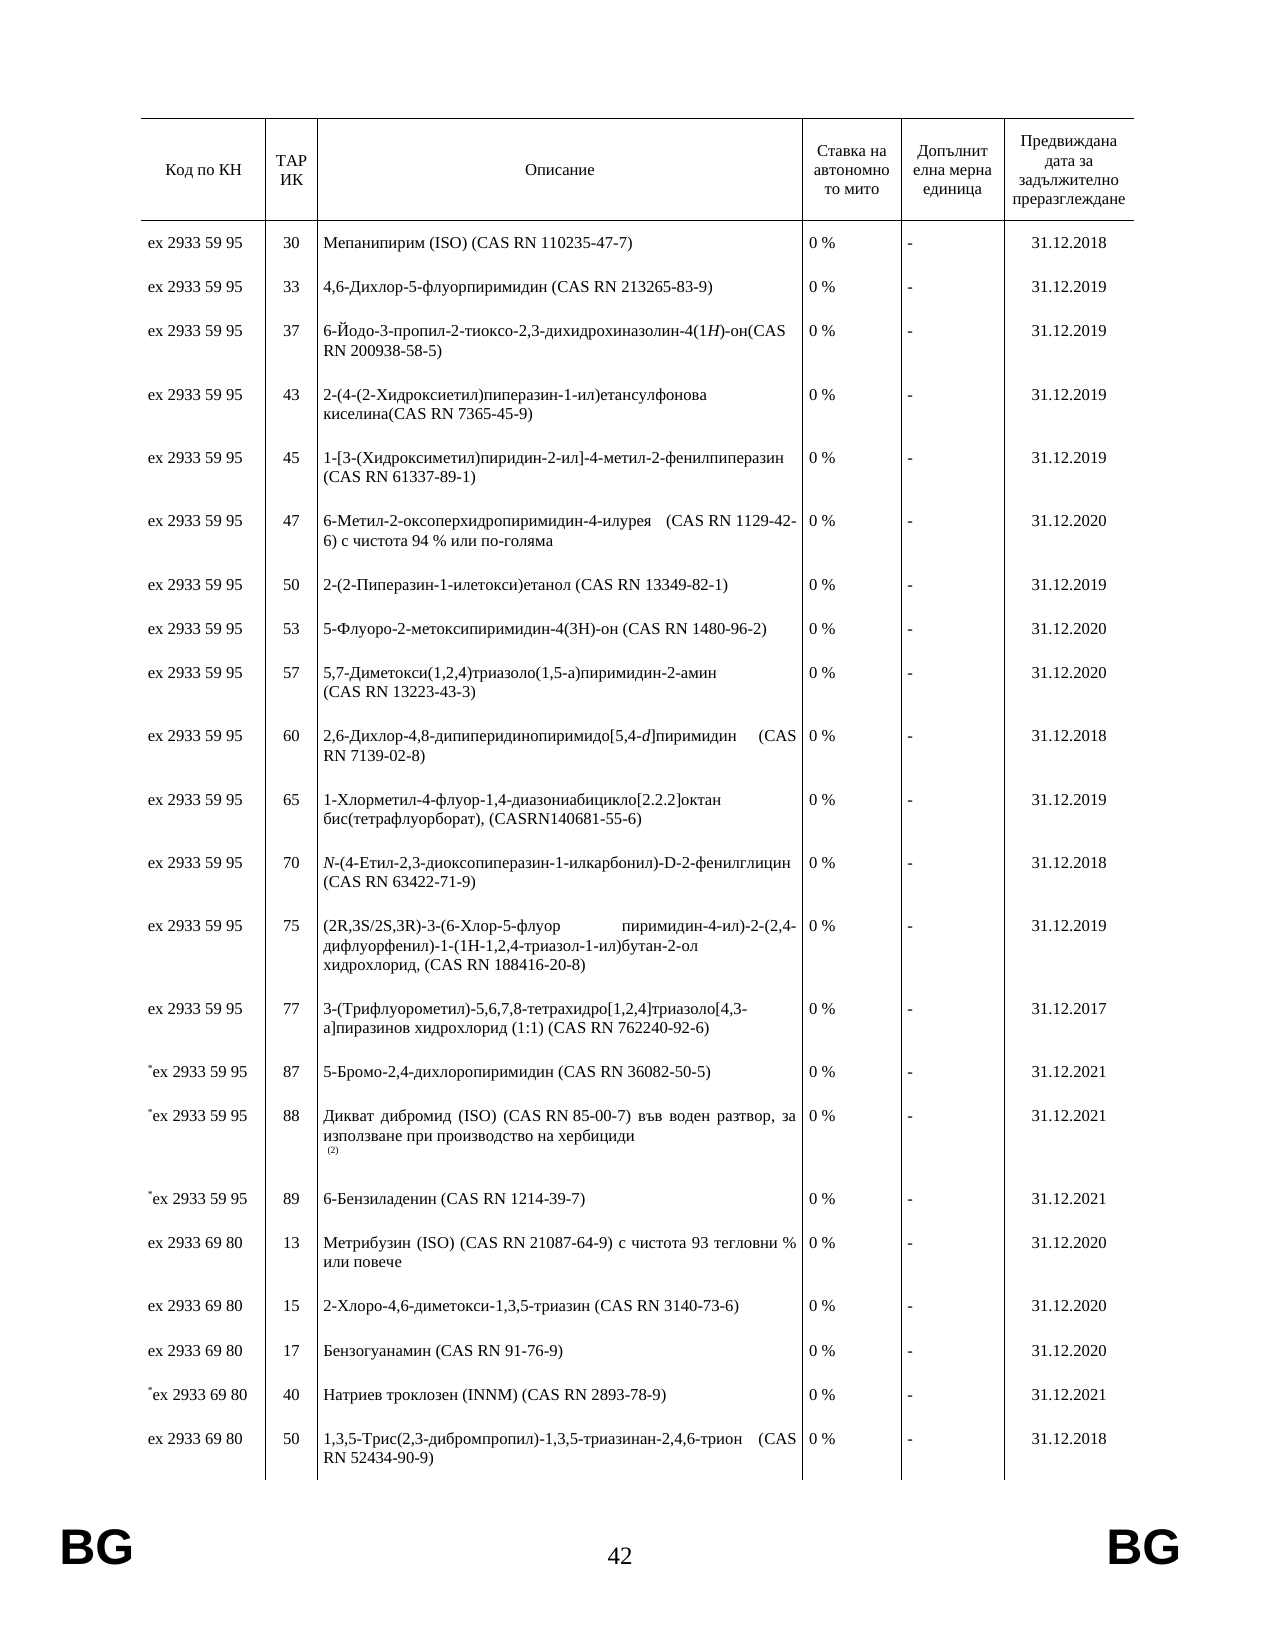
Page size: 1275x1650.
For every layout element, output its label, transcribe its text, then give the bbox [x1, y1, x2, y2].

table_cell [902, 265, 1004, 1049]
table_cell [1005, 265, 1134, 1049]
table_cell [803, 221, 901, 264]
table_header Код по КН [141, 119, 265, 220]
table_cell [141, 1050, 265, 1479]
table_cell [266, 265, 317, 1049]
table_header Предвиждана дата за задължително преразглеждане [1005, 119, 1134, 220]
table_header Допълнителна мерна единица [902, 119, 1004, 220]
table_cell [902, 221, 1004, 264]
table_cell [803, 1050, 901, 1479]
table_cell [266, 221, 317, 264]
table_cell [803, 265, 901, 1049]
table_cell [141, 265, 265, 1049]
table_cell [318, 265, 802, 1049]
table_header Описание [318, 119, 802, 220]
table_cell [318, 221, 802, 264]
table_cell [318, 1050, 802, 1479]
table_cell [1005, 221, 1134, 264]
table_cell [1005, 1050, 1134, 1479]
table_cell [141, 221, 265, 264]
table_header Ставка на автономно то мито [803, 119, 901, 220]
table_header ТАРИК [266, 119, 317, 220]
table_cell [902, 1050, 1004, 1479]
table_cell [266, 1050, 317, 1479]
